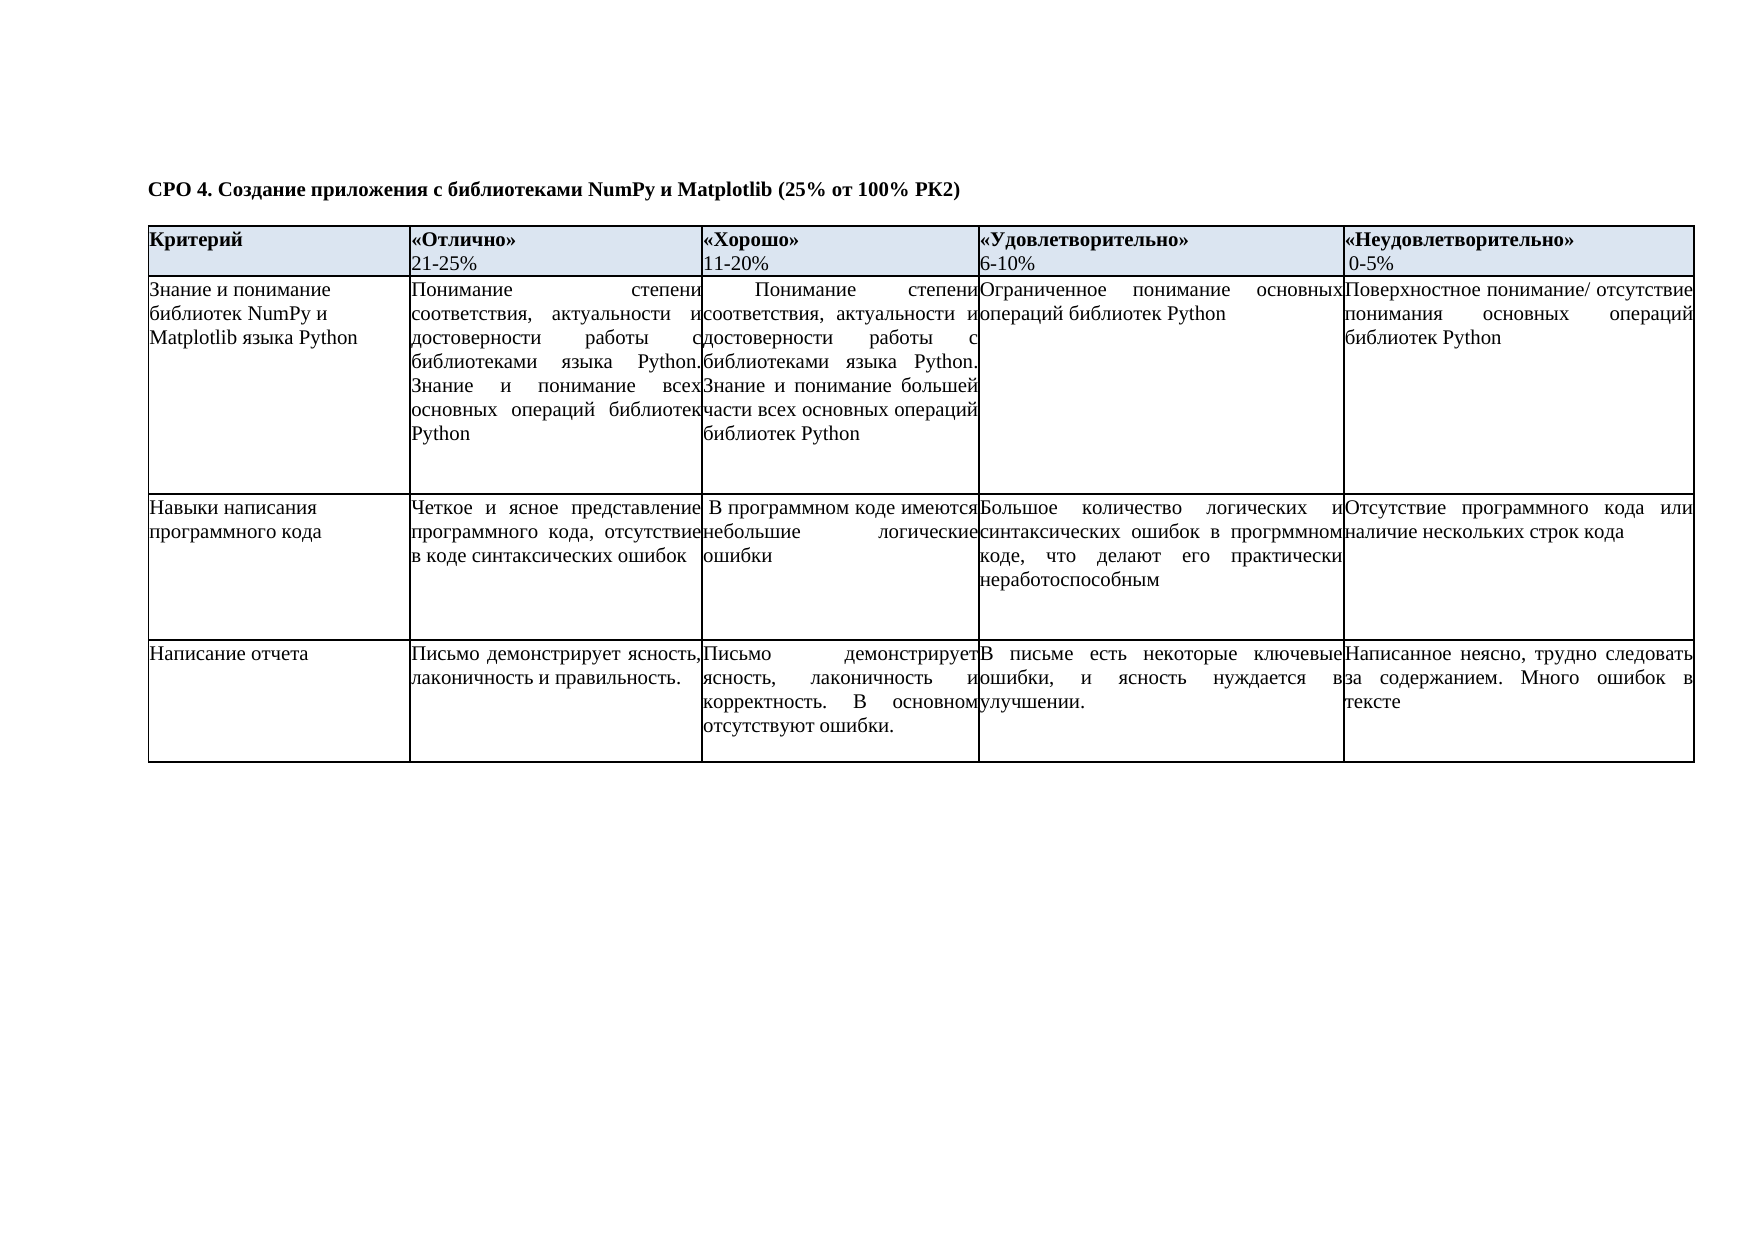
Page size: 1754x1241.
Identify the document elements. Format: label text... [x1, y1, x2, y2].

table_header Критерий [149, 227, 409, 275]
table_cell Поверхностное понимание/ отсутствие понимания основных операций библиотек Python [1345, 277, 1693, 493]
table_cell Большое количество логических и синтаксических ошибок в прогрммном коде, что делают его практически неработоспособным [980, 495, 1343, 639]
table_header «Отлично» 21-25% [411, 227, 701, 275]
table_cell В письме есть некоторые ключевые ошибки, и ясность нуждается в улучшении. [980, 641, 1343, 761]
table_cell Написанное неясно, трудно следовать за содержанием. Много ошибок в тексте [1345, 641, 1693, 761]
table_cell Четкое и ясное представление программного кода, отсутствие в коде синтаксических ошибок [411, 495, 701, 639]
table_cell Понимание степени соответствия, актуальности и достоверности работы с библиотеками языка Python. Знание и понимание всех основных операций библиотек Python [411, 397, 701, 493]
table_cell Отсутствие программного кода или наличие нескольких строк кода [1345, 495, 1693, 639]
table_cell В программном коде имеются небольшие логические ошибки [703, 495, 978, 639]
text СРО 4. Создание приложения с библиотеками NumPy и Matplotlib (25% от 100% РК2) [148, 177, 1695, 201]
table_cell Написание отчета [149, 641, 409, 761]
table_cell Ограниченное понимание основных операций библиотек Python [980, 277, 1343, 493]
table_cell Письмо демонстрирует ясность, лаконичность и корректность. В основном отсутствуют ошибки. [703, 641, 978, 761]
table_header «Хорошо» 11-20% [703, 227, 978, 275]
table_header «Удовлетворительно» 6-10% [980, 227, 1343, 275]
table_cell Навыки написания программного кода [149, 495, 409, 639]
table_cell Понимание степени соответствия, актуальности и достоверности работы с библиотеками языка Python. Знание и понимание большей части всех основных операций библиотек Python [703, 421, 978, 493]
table_header «Неудовлетворительно» 0-5% [1345, 227, 1693, 275]
table_cell Письмо демонстрирует ясность, лаконичность и правильность. [411, 641, 701, 761]
table_cell Знание и понимание библиотек NumPy и Matplotlib языка Python [149, 277, 409, 493]
